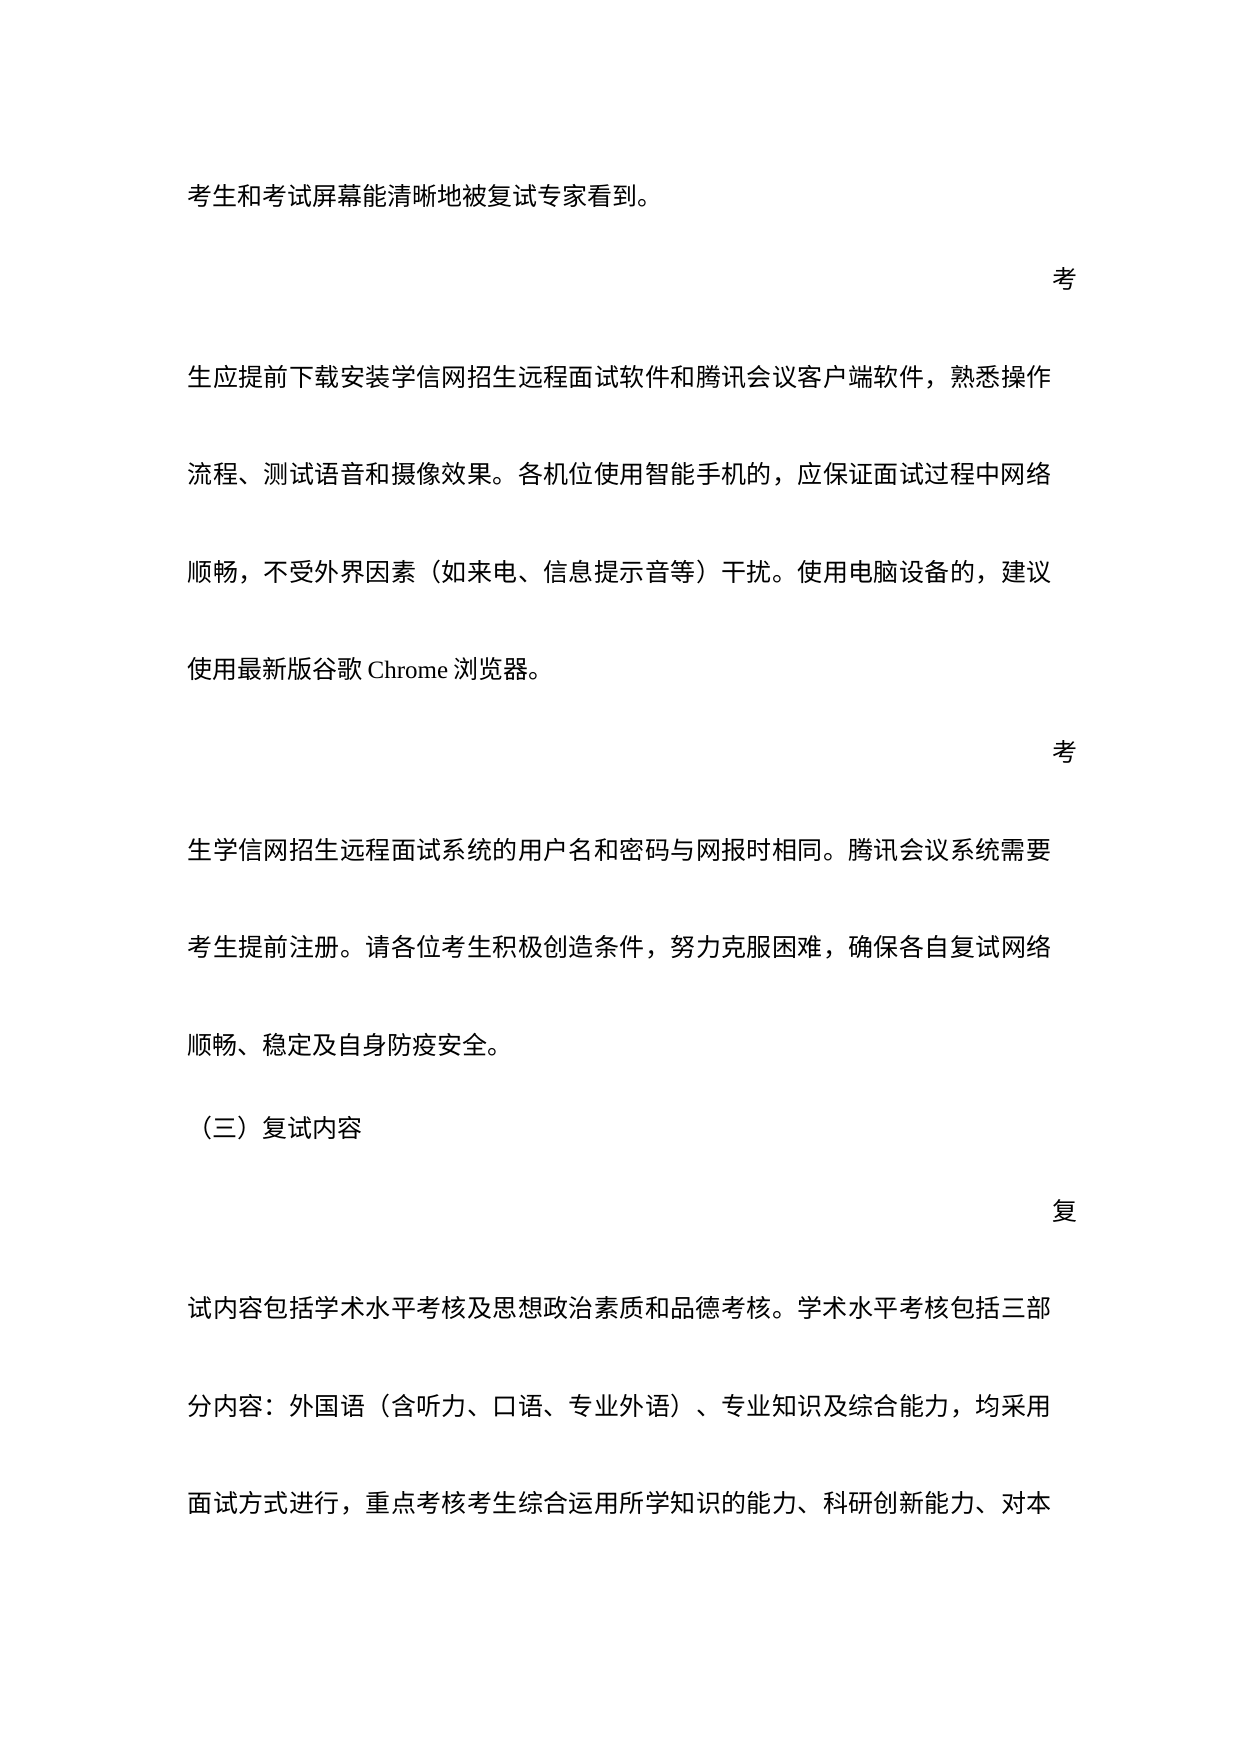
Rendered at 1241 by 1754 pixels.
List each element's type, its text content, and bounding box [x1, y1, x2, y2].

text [187, 1177, 1053, 1534]
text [187, 162, 1053, 227]
text 考生学信网招生远程面试系统的用户名和密码与网报时相同。腾讯会议系统需要考生提前注册。请各位考生积极创造条件，努力克服困难，确保各自复试网络顺畅、稳定及自身防疫安全。 [187, 718, 1053, 1076]
text （三）复试内容 [187, 1094, 1053, 1159]
text 考生应提前下载安装学信网招生远程面试软件和腾讯会议客户端软件，熟悉操作流程、测试语音和摄像效果。各机位使用智能手机的，应保证面试过程中网络顺畅，不受外界因素（如来电、信息提示音等）干扰。使用电脑设备的，建议使用最新版谷歌Chrome浏览器。 [187, 245, 1053, 700]
